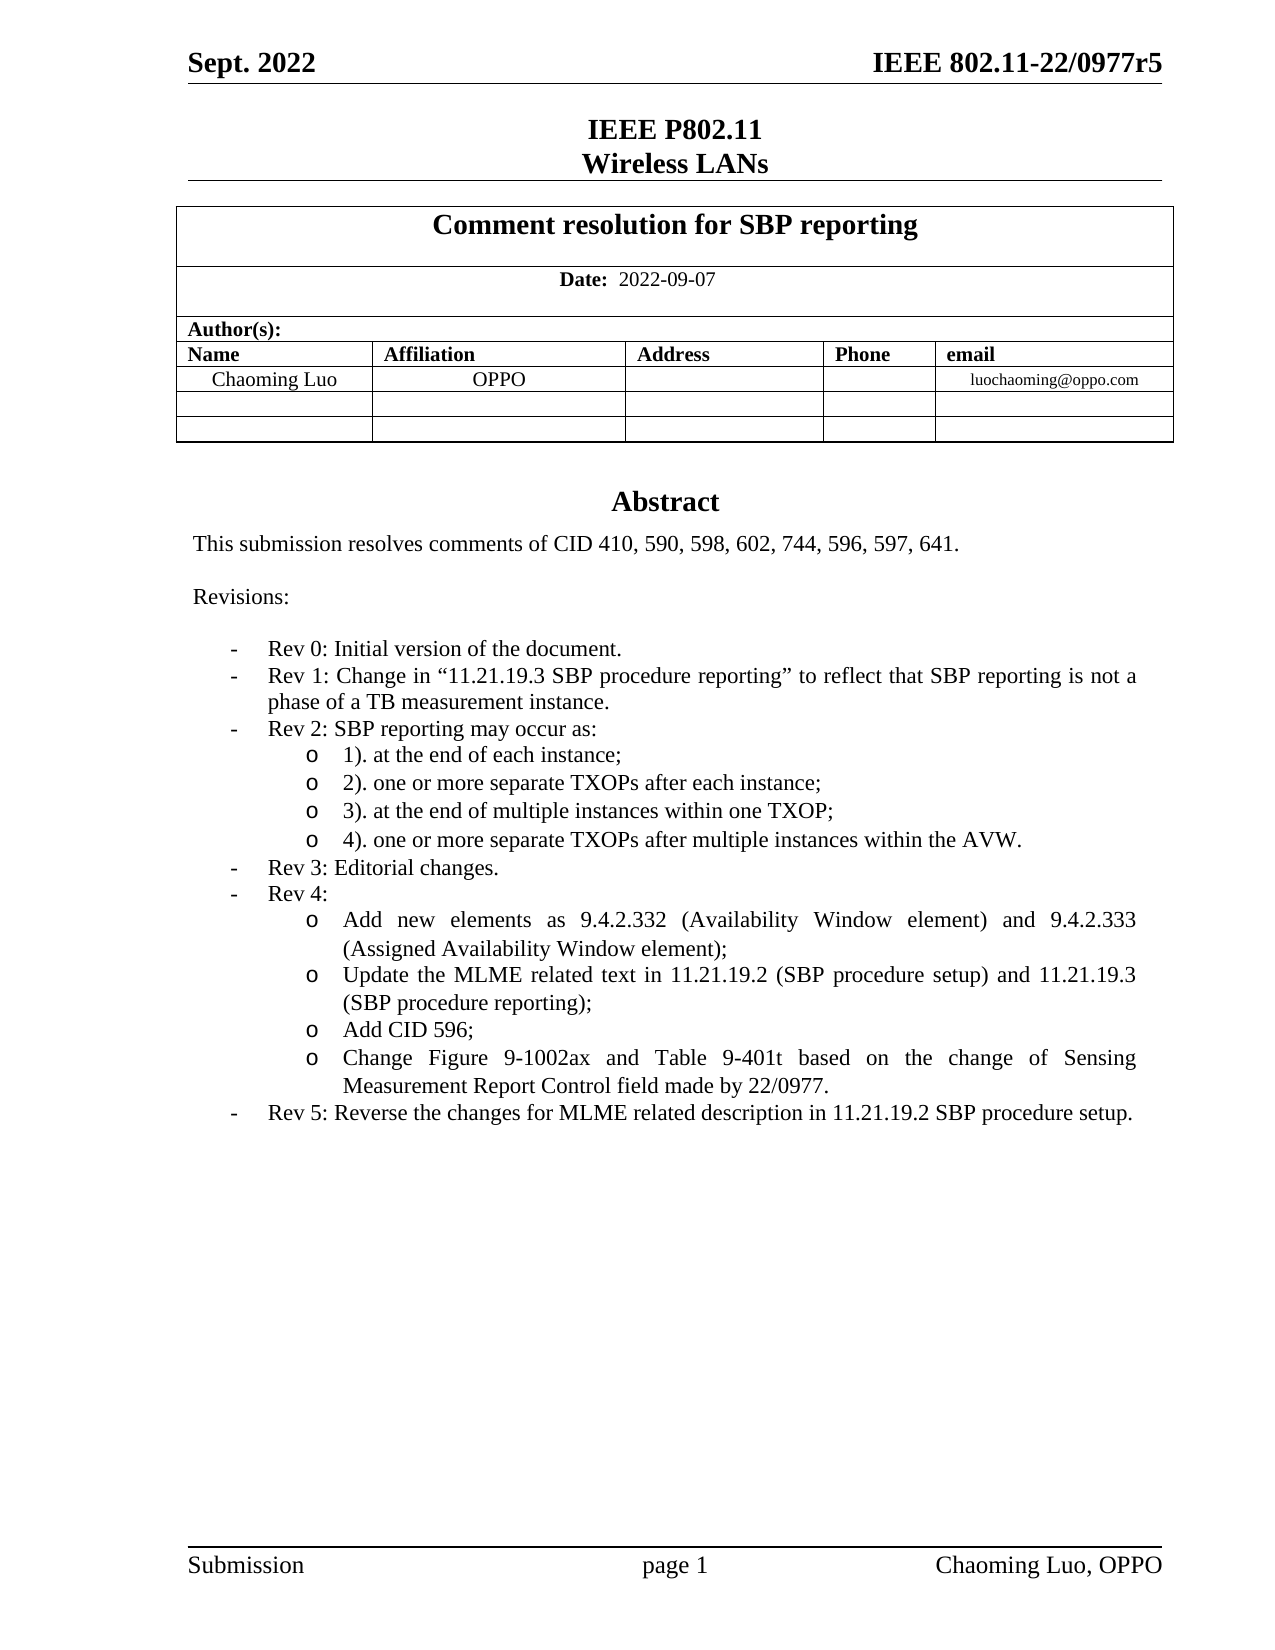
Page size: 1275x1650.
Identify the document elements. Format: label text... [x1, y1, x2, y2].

table_cell [824, 392, 935, 416]
table_cell [626, 367, 823, 391]
table_cell [936, 417, 1173, 441]
table_cell [373, 417, 625, 441]
table_cell [626, 417, 823, 441]
table_cell OPPO [373, 367, 625, 391]
table_header Comment resolution for SBP reporting [177, 207, 1173, 266]
table_cell [626, 392, 823, 416]
table_cell luochaoming@oppo.com [936, 367, 1173, 391]
table_cell email [936, 342, 1173, 366]
table_cell Phone [824, 342, 935, 366]
table_cell Chaoming Luo [177, 367, 372, 391]
table_cell [177, 392, 372, 416]
table_cell [373, 392, 625, 416]
table_cell Name [177, 342, 372, 366]
text IEEE P802.11 Wireless LANs [187, 112, 1162, 181]
table_cell Author(s): [177, 317, 1173, 341]
table_cell [824, 417, 935, 441]
table_cell [177, 417, 372, 441]
table_cell Address [626, 342, 823, 366]
table_cell [824, 367, 935, 391]
table_cell Date: 2022-09-07 [177, 267, 1173, 316]
table_cell [936, 392, 1173, 416]
table_cell Affiliation [373, 342, 625, 366]
